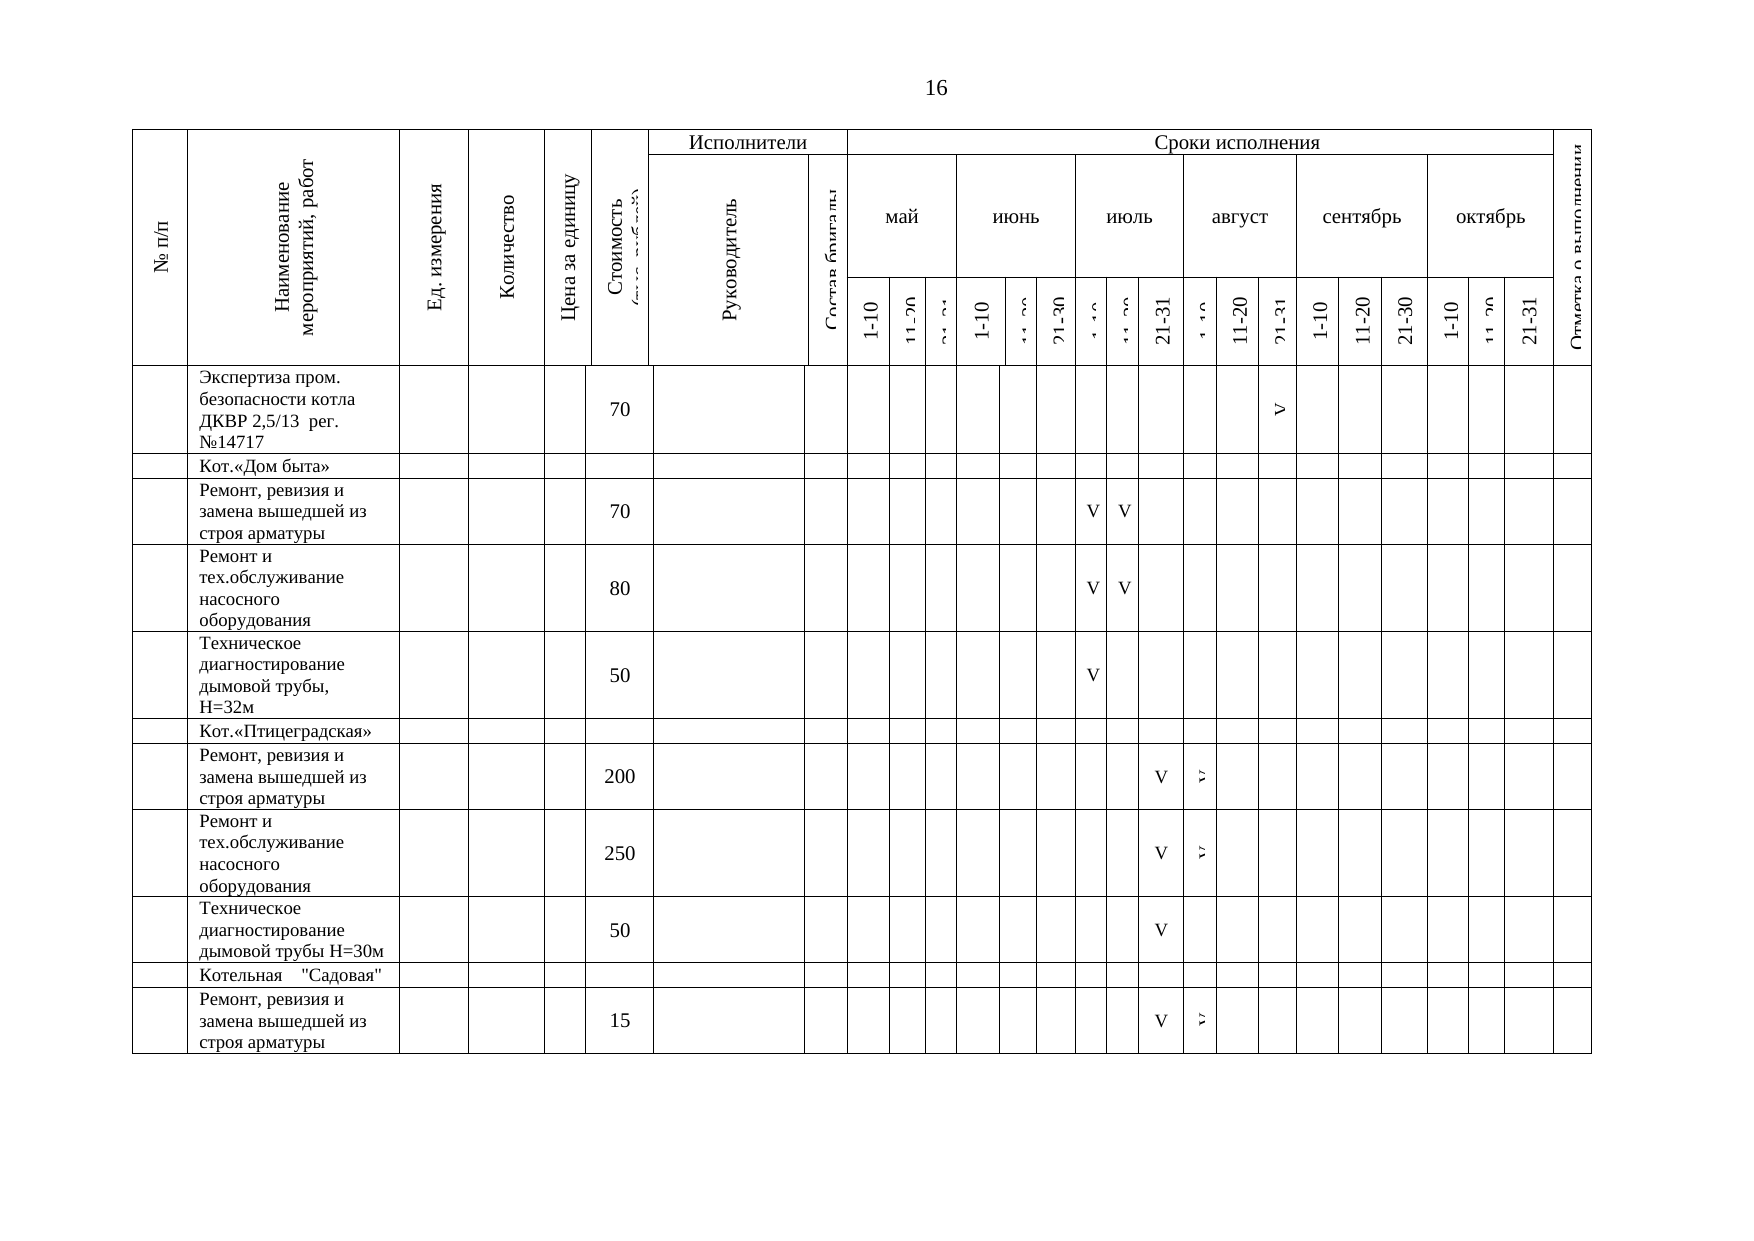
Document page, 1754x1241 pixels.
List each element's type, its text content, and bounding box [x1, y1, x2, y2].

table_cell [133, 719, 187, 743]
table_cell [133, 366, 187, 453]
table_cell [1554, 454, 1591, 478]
table_cell Состав бригады [809, 155, 847, 365]
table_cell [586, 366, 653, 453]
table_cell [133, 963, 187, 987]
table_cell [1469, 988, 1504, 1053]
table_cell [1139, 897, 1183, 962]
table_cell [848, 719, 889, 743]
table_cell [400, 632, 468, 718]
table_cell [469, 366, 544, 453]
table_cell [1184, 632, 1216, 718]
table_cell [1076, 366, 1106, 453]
table_cell 1-10 [1076, 278, 1106, 365]
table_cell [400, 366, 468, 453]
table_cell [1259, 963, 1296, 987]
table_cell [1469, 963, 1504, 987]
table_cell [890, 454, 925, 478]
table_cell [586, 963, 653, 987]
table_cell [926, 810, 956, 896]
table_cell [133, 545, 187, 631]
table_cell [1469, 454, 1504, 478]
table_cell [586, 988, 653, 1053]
table_cell август [1184, 155, 1296, 277]
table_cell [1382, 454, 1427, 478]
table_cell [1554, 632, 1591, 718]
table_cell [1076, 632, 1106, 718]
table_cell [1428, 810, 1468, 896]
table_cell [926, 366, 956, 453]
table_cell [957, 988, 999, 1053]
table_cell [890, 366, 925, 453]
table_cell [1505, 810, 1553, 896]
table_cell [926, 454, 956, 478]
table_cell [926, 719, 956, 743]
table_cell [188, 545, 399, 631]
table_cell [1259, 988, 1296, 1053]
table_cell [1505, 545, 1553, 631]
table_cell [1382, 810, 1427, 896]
table_cell июнь [957, 155, 1075, 277]
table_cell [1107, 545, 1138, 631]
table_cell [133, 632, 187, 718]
table_header Количество [469, 130, 544, 365]
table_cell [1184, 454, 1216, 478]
table_cell 11-20 [1217, 278, 1258, 365]
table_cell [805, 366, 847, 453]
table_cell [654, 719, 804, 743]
table_cell 21-31 [926, 278, 956, 365]
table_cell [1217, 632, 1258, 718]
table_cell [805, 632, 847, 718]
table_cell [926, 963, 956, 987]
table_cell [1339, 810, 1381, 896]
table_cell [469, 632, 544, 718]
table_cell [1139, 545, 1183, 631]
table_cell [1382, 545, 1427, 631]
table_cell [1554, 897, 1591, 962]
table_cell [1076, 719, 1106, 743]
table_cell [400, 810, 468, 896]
table_cell 21-30 [1037, 278, 1075, 365]
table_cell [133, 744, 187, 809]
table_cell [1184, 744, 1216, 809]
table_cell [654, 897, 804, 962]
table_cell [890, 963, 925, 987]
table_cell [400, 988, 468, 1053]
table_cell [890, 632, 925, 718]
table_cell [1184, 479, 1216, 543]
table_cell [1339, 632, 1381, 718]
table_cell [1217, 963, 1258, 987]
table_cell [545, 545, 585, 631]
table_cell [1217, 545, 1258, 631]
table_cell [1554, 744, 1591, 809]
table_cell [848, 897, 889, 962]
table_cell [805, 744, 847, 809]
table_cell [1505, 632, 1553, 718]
table_cell июль [1076, 155, 1183, 277]
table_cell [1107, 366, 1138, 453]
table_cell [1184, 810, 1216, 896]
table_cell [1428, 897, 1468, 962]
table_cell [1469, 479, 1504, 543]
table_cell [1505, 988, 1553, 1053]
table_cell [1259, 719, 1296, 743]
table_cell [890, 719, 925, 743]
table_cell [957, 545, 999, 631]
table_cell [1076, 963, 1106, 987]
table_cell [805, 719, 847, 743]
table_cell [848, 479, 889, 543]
table_cell октябрь [1428, 155, 1553, 277]
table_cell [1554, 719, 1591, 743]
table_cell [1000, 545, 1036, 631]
table_header Наименование мероприятий, работ [188, 130, 399, 365]
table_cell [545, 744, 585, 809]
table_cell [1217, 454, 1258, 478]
table_header Сроки исполнения [848, 130, 1553, 154]
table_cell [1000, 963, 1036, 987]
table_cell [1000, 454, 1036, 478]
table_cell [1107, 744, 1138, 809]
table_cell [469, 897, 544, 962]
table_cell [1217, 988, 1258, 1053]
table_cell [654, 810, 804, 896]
table_header Ед. измерения [400, 130, 468, 365]
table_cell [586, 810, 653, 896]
table_cell 11-20 [890, 278, 925, 365]
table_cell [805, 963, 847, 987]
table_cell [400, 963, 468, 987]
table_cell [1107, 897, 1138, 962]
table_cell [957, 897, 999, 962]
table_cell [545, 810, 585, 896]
table_cell Руководитель [649, 155, 808, 365]
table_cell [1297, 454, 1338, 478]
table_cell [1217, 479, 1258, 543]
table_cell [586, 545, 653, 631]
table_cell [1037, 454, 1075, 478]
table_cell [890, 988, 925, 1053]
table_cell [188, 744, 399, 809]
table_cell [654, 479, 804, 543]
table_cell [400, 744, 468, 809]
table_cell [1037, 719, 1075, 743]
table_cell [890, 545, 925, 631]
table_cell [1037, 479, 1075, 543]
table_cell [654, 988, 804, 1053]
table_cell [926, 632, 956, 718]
table_header № п/п [133, 130, 187, 365]
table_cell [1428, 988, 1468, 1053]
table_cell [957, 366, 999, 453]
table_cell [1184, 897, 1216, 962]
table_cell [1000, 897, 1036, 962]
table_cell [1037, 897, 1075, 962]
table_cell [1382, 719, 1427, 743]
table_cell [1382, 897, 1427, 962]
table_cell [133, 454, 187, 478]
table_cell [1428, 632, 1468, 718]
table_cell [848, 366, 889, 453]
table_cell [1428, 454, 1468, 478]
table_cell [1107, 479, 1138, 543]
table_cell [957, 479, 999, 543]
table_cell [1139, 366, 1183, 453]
table_cell 11-20 [1469, 278, 1504, 365]
table_cell 21-31 [1139, 278, 1183, 365]
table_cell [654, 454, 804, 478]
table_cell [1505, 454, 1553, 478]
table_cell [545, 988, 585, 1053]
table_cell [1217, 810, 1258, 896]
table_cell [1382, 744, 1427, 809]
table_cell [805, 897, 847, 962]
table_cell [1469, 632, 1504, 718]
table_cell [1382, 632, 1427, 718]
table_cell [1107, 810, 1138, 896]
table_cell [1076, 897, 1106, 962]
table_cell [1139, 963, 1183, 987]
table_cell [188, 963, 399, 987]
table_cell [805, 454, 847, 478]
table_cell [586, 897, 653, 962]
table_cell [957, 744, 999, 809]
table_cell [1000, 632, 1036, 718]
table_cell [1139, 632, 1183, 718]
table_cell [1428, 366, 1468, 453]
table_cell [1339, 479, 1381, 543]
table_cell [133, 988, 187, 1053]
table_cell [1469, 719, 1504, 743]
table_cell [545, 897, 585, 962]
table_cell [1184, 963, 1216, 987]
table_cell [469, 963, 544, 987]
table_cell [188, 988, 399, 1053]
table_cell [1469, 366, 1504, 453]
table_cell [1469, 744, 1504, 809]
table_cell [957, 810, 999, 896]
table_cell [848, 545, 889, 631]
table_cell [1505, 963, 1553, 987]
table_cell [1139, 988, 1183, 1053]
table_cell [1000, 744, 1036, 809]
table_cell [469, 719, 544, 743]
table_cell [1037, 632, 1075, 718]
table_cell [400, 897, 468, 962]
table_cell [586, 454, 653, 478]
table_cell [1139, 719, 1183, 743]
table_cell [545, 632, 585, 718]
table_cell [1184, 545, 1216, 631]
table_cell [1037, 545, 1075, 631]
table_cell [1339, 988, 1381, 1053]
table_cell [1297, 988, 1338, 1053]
table_cell 11-20 [1006, 278, 1036, 365]
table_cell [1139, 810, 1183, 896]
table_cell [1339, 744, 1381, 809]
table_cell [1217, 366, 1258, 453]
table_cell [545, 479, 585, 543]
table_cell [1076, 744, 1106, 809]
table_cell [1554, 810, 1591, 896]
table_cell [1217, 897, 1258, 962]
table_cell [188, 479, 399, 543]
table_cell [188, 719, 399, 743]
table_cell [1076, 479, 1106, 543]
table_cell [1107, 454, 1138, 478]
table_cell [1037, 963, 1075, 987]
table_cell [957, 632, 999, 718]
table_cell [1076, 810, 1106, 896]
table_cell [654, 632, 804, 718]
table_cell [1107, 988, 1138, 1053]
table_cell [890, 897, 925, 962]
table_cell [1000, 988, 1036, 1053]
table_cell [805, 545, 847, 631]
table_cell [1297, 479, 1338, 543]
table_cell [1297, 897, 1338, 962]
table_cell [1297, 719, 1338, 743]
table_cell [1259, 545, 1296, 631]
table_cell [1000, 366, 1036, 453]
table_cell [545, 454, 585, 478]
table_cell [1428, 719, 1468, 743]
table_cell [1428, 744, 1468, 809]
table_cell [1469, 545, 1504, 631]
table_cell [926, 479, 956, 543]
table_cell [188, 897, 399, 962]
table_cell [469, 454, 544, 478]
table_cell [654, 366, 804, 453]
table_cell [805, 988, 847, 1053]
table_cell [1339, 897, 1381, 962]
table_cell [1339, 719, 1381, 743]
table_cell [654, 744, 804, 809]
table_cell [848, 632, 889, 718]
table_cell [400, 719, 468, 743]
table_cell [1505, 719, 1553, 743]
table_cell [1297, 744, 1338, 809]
table_cell 21-31 [1259, 278, 1296, 365]
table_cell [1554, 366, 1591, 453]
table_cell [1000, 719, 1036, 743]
table_cell 11-20 [1107, 278, 1138, 365]
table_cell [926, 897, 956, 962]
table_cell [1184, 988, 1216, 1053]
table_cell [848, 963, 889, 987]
table_header Исполнители [649, 130, 847, 154]
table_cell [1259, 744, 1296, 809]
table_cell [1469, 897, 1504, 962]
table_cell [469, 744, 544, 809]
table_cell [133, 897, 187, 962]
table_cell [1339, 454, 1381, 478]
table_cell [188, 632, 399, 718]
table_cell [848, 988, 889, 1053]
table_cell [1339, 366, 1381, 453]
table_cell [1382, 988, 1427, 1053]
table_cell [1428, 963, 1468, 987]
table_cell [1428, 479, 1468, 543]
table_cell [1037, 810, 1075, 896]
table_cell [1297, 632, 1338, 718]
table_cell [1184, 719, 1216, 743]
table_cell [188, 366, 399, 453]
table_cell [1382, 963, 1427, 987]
table_cell 1-10 [1297, 278, 1338, 365]
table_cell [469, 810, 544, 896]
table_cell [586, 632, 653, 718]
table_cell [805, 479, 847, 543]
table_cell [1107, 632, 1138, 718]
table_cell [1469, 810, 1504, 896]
table_cell сентябрь [1297, 155, 1427, 277]
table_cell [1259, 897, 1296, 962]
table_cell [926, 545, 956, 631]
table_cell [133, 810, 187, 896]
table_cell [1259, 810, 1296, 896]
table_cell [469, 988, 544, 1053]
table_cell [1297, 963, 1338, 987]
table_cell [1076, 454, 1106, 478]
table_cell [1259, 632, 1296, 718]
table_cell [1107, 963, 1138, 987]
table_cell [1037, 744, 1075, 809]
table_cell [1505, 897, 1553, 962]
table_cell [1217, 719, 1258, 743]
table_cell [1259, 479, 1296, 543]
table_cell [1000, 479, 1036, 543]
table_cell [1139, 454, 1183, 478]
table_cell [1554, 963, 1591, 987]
table_cell 1-10 [848, 278, 889, 365]
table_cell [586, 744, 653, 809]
table_cell 21-30 [1382, 278, 1427, 365]
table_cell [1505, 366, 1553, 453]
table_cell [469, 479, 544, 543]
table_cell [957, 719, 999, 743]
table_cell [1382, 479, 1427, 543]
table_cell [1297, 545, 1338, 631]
table_header Цена за единицу (тыс. рублей) [545, 130, 591, 365]
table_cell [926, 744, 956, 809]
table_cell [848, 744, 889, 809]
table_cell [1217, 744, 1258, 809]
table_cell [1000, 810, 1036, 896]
table_cell 21-31 [1505, 278, 1553, 365]
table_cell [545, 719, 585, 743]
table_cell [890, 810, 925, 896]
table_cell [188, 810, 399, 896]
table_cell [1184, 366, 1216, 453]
table_cell 1-10 [957, 278, 1005, 365]
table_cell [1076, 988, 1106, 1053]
table_cell 1-10 [1184, 278, 1216, 365]
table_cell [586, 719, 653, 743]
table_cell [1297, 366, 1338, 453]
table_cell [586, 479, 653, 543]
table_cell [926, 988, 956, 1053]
table_cell май [848, 155, 956, 277]
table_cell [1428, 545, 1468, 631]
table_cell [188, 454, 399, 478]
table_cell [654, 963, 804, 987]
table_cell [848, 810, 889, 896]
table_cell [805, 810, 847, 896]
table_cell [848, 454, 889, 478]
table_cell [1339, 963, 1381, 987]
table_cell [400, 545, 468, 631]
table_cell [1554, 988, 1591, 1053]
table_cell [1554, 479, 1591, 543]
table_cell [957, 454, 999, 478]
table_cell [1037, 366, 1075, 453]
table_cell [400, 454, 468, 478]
table_header Отметка о выполнении работ и оценка качества [1554, 130, 1591, 365]
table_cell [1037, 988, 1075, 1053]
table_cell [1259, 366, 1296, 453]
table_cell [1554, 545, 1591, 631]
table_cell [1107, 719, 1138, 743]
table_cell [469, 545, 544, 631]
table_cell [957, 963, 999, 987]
table_header Стоимость (тыс. рублей) [592, 130, 648, 365]
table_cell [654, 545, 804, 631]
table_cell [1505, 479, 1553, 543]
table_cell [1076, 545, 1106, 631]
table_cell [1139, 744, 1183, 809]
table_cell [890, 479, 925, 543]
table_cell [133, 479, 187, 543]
table_cell 1-10 [1428, 278, 1468, 365]
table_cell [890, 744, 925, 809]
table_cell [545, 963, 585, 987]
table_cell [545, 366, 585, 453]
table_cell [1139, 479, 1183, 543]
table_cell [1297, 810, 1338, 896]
table_cell 11-20 [1339, 278, 1381, 365]
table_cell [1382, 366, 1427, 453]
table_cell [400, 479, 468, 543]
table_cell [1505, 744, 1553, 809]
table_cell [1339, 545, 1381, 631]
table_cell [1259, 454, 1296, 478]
